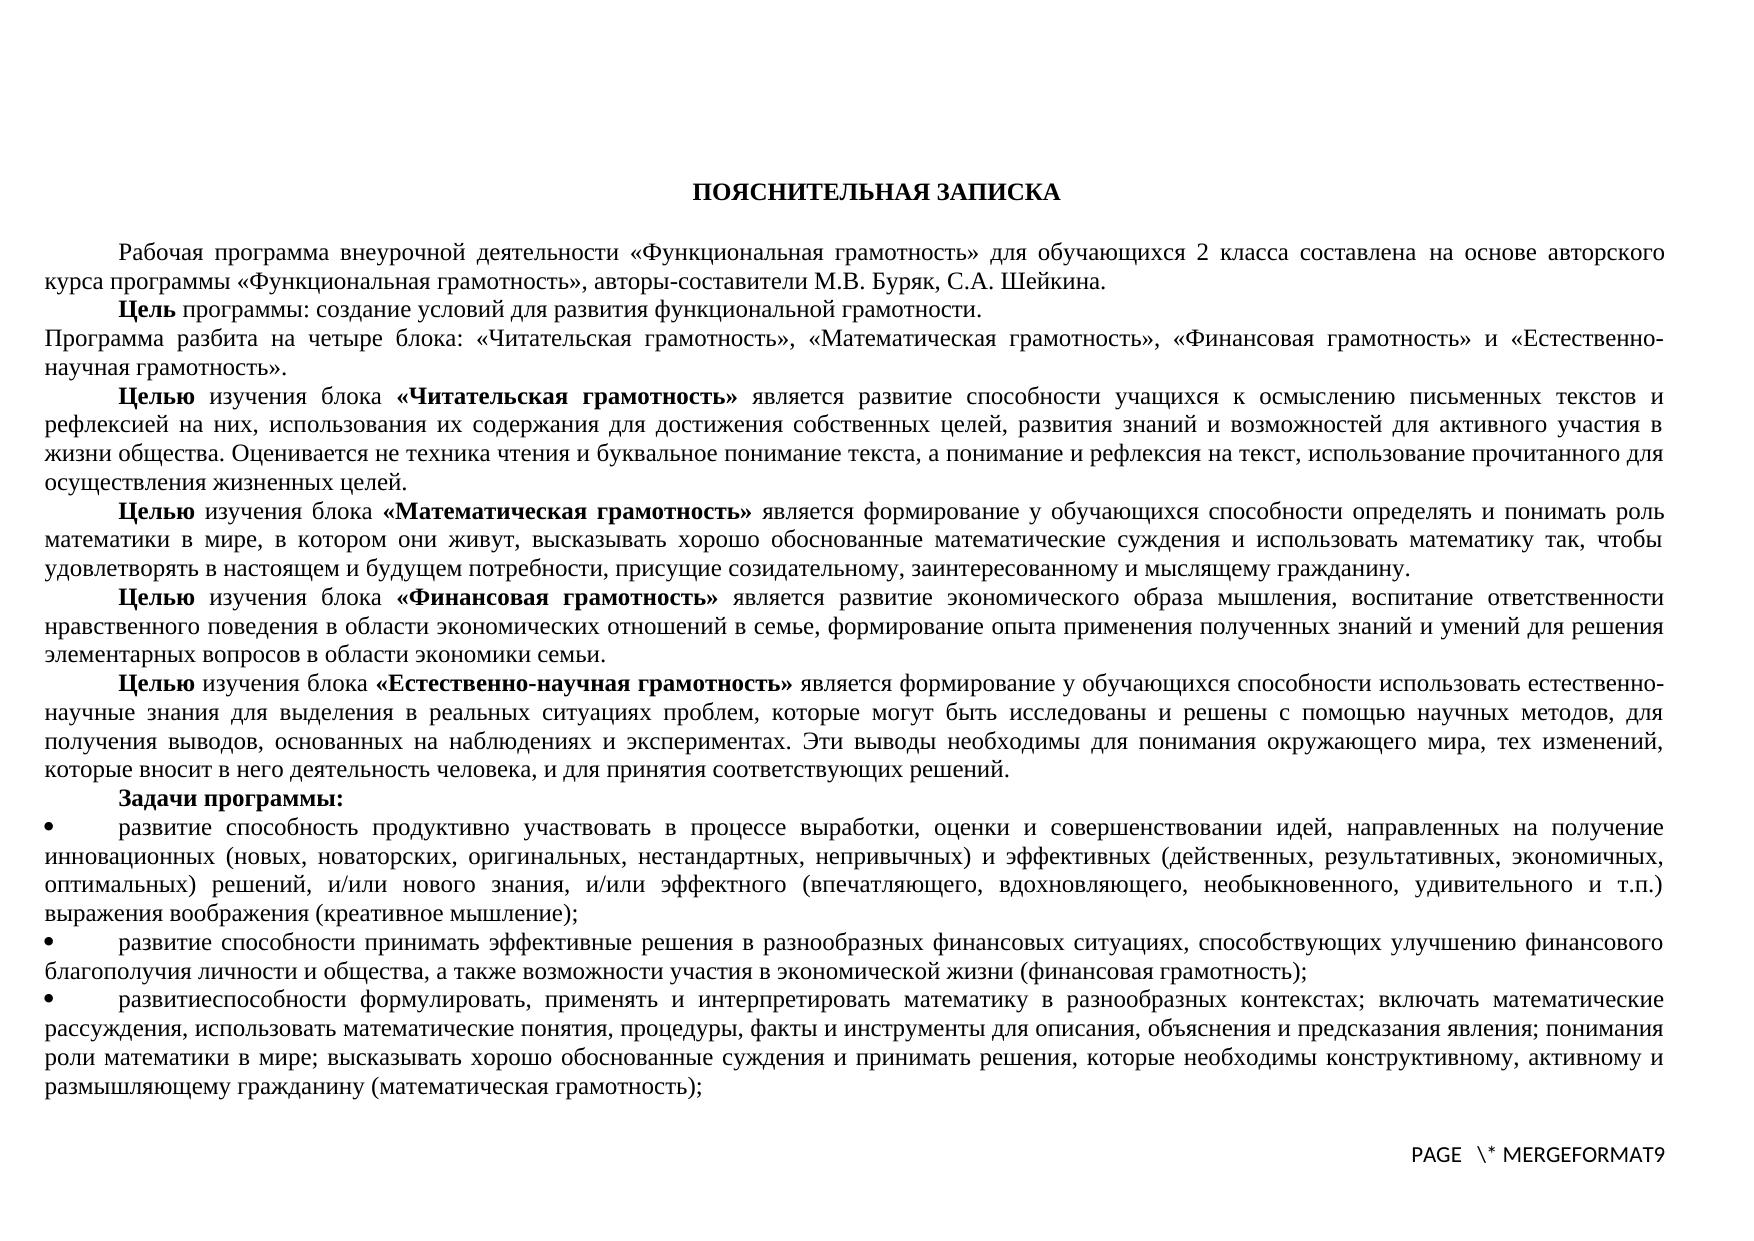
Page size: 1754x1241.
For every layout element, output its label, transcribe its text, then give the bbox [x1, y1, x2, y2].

text Программа разбита на четыре блока: «Читательская грамотность», «Математическая грамотность», «Финансовая грамотность» и «Естественно-научная грамотность». [44, 323, 1665, 381]
text Целью изучения блока «Математическая грамотность» является формирование у обучающихся способности определять и понимать роль математики в мире, в котором они живут, высказывать хорошо обоснованные математические суждения и использовать математику так, чтобы удовлетворять в настоящем и будущем потребности, присущие созидательному, заинтересованному и мыслящему гражданину. [44, 496, 1665, 582]
text ПОЯСНИТЕЛЬНАЯ ЗАПИСКА [57, 177, 1665, 206]
text Целью изучения блока «Финансовая грамотность» является развитие экономического образа мышления, воспитание ответственности нравственного поведения в области экономических отношений в семье, формирование опыта применения полученных знаний и умений для решения элементарных вопросов в области экономики семьи. [44, 582, 1665, 668]
text Рабочая программа внеурочной деятельности «Функциональная грамотность» для обучающихся 2 класса составлена на основе авторского курса программы «Функциональная грамотность», авторы-составители М.В. Буряк, С.А. Шейкина. [44, 237, 1665, 294]
list развитие способности принимать эффективные решения в разнообразных финансовых ситуациях, способствующих улучшению финансового благополучия личности и общества, а также возможности участия в экономической жизни (финансовая грамотность); [44, 927, 1665, 984]
text Целью изучения блока «Естественно-научная грамотность» является формирование у обучающихся способности использовать естественно-научные знания для выделения в реальных ситуациях проблем, которые могут быть исследованы и решены с помощью научных методов, для получения выводов, основанных на наблюдениях и экспериментах. Эти выводы необходимы для понимания окружающего мира, тех изменений, которые вносит в него деятельность человека, и для принятия соответствующих решений. [44, 668, 1665, 783]
list развитиеспособности формулировать, применять и интерпретировать математику в разнообразных контекстах; включать математические рассуждения, использовать математические понятия, процедуры, факты и инструменты для описания, объяснения и предсказания явления; понимания роли математики в мире; высказывать хорошо обоснованные суждения и принимать решения, которые необходимы конструктивному, активному и размышляющему гражданину (математическая грамотность); [44, 984, 1665, 1099]
text Цель программы: создание условий для развития функциональной грамотности. [44, 294, 1665, 323]
list развитие способность продуктивно участвовать в процессе выработки, оценки и совершенствовании идей, направленных на получение инновационных (новых, новаторских, оригинальных, нестандартных, непривычных) и эффективных (действенных, результативных, экономичных, оптимальных) решений, и/или нового знания, и/или эффектного (впечатляющего, вдохновляющего, необыкновенного, удивительного и т.п.) выражения воображения (креативное мышление); [44, 812, 1665, 927]
text Целью изучения блока «Читательская грамотность» является развитие способности учащихся к осмыслению письменных текстов и рефлексией на них, использования их содержания для достижения собственных целей, развития знаний и возможностей для активного участия в жизни общества. Оценивается не техника чтения и буквальное понимание текста, а понимание и рефлексия на текст, использование прочитанного для осуществления жизненных целей. [44, 381, 1665, 496]
text Задачи программы: [44, 783, 1665, 812]
